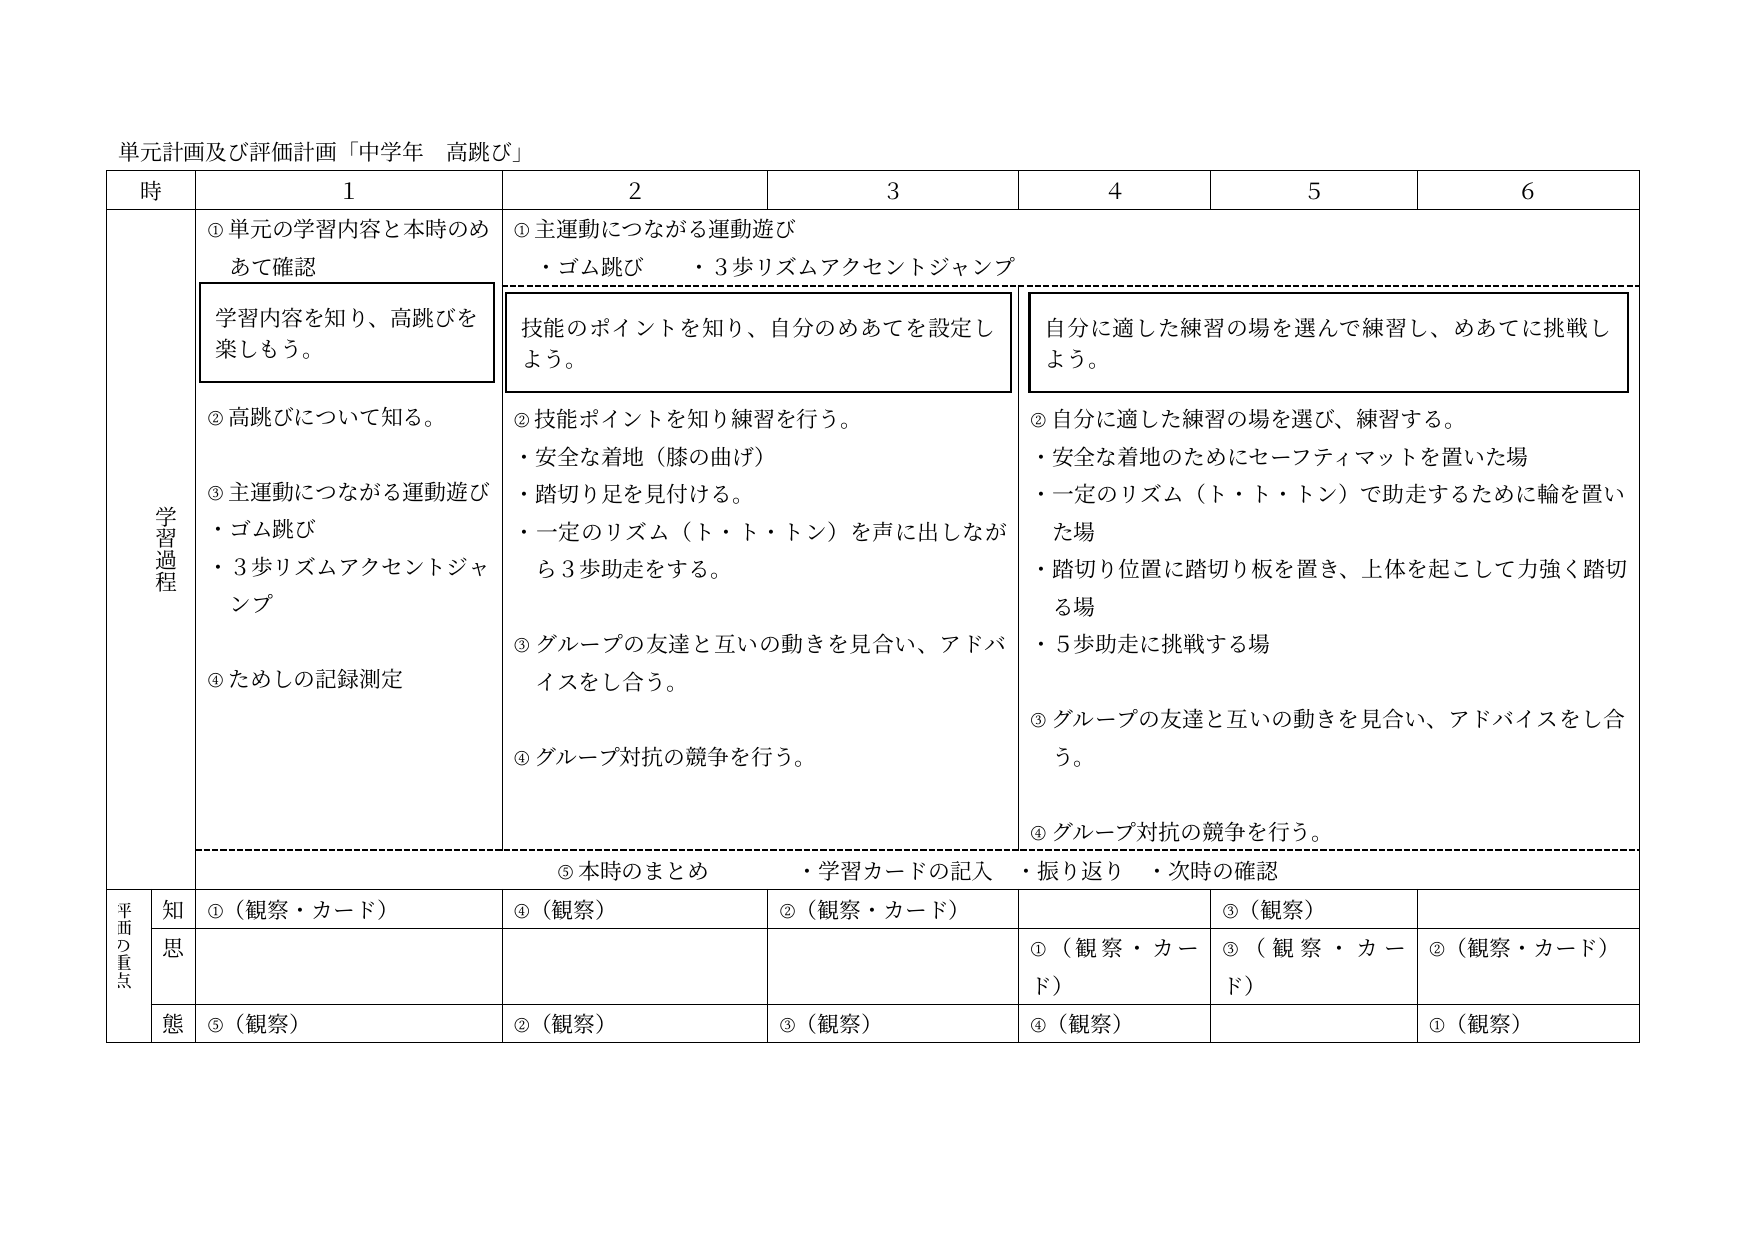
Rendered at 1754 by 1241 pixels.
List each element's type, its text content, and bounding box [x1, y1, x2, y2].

table_cell ②（観察・カード） [1418, 929, 1639, 1003]
table_cell ①（観察・カード） [1019, 929, 1210, 1003]
table_cell [1019, 890, 1210, 927]
table_cell 知 [152, 890, 195, 927]
table_cell ①単元の学習内容と本時のめあて確認 ②高跳びについて知る。 ③主運動につながる運動遊び ・ゴム跳び ・３歩リズムアクセントジャンプ ④ためしの記録測定 [196, 210, 502, 849]
table_cell ①（観察・カード） [196, 890, 502, 927]
table_cell ③（観察・カード） [1211, 929, 1417, 1003]
table_header ４ [1019, 171, 1210, 209]
table_cell ②（観察） [503, 1005, 767, 1042]
table_header ５ [1211, 171, 1417, 209]
table_cell [503, 929, 767, 1003]
table_cell ④（観察） [503, 890, 767, 927]
table_cell ②（観察・カード） [768, 890, 1018, 927]
table_cell ④（観察） [1019, 1005, 1210, 1042]
table_cell ②自分に適した練習の場を選び、練習する。 ・安全な着地のためにセーフティマットを置いた場 ・一定のリズム（ト・ト・トン）で助走するために輪を置いた場 ・踏切り位置に踏切り板を置き、上体を起こして力強く踏切る場 ・５歩助走に挑戦する場 ③グループの友達と互いの動きを見合い、アドバイスをし合う。 ④グループ対抗の競争を行う。 [1019, 285, 1639, 849]
table_cell [196, 929, 502, 1003]
table_cell ①主運動につながる運動遊び ・ゴム跳び ・３歩リズムアクセントジャンプ [503, 210, 1639, 285]
table_cell ⑤（観察） [196, 1005, 502, 1042]
table_cell ②技能ポイントを知り練習を行う。 ・安全な着地（膝の曲げ） ・踏切り足を見付ける。 ・一定のリズム（ト・ト・トン）を声に出しながら３歩助走をする。 ③グループの友達と互いの動きを見合い、アドバイスをし合う。 ④グループ対抗の競争を行う。 [503, 285, 1018, 849]
table_cell 態 [152, 1005, 195, 1042]
text 単元計画及び評価計画「中学年 高跳び」 [118, 133, 1636, 170]
table_header ６ [1418, 171, 1639, 209]
table_header １ [196, 171, 502, 209]
table_cell ⑤本時のまとめ ・学習カードの記入 ・振り返り ・次時の確認 [196, 849, 1639, 889]
table_cell ③（観察） [1211, 890, 1417, 927]
table_cell ③（観察） [768, 1005, 1018, 1042]
table_cell 思 [152, 929, 195, 1003]
table_header ２ [503, 171, 767, 209]
table_cell [768, 929, 1018, 1003]
table_cell 評価の重点 [107, 890, 151, 1042]
table_cell 学習過程 [107, 210, 195, 889]
table_cell ①（観察） [1418, 1005, 1639, 1042]
table_cell [1418, 890, 1639, 927]
table_header 時 [107, 171, 195, 209]
table_header ３ [768, 171, 1018, 209]
table_cell [1211, 1005, 1417, 1042]
